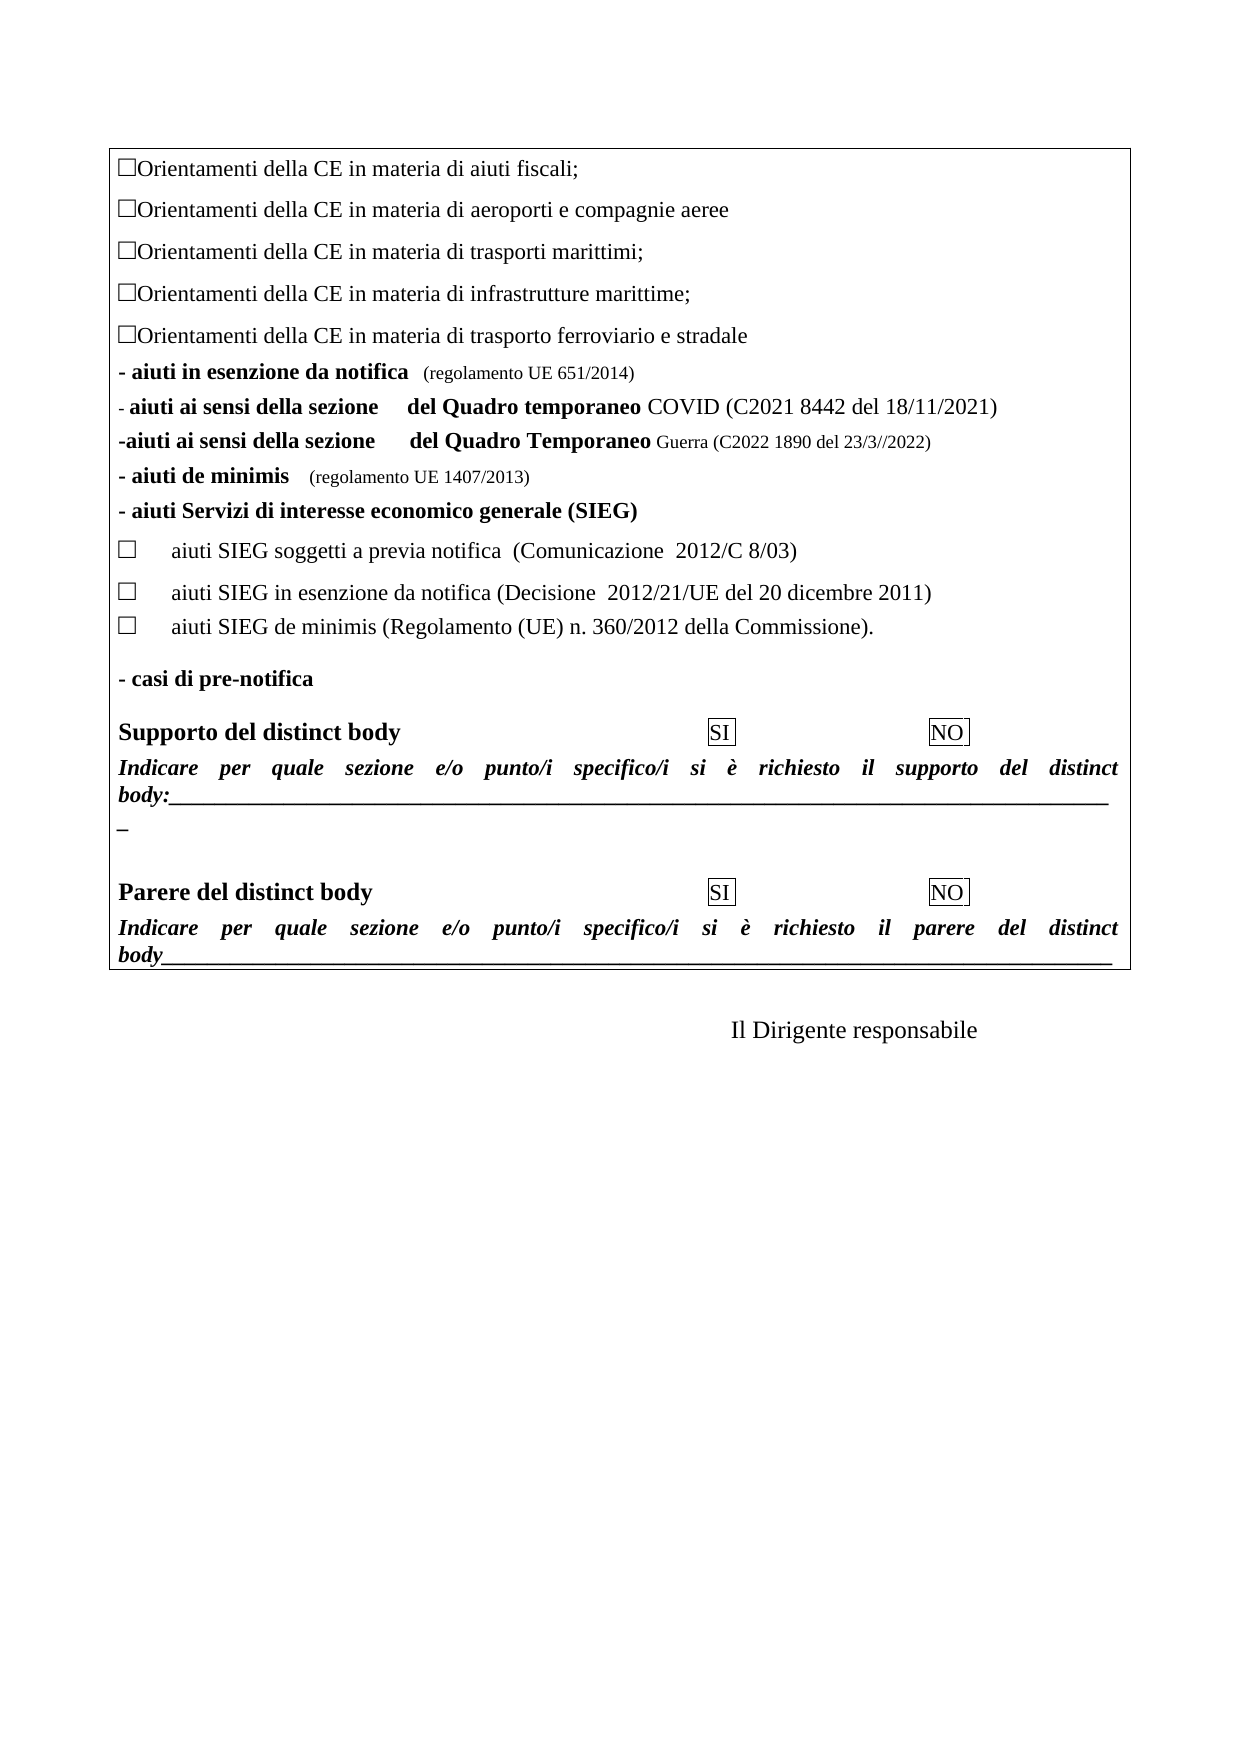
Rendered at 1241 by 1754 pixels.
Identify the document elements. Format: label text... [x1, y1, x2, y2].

text -aiuti ai sensi della sezione del Quadro Temporaneo Guerra (C2022 1890 del 23/3//2022) [110, 426, 1130, 454]
text Indicare per quale sezione e/o punto/i specifico/i si è richiesto il parere del distinct body___________________________________________________________________________________ [110, 913, 1130, 969]
list aiuti SIEG soggetti a previa notifica (Comunicazione 2012/C 8/03) [110, 530, 1130, 565]
text - casi di pre-notifica [110, 664, 1130, 692]
text Parere del distinct body SI NO [110, 876, 1130, 906]
list Orientamenti della CE in materia di aiuti fiscali; [110, 149, 1130, 182]
list aiuti SIEG in esenzione da notifica (Decisione 2012/21/UE del 20 dicembre 2011) [110, 572, 1130, 607]
text Supporto del distinct body SI NO [110, 716, 1130, 746]
text Indicare per quale sezione e/o punto/i specifico/i si è richiesto il supporto del distinct body:___________________________________________________________________________________ [110, 753, 1130, 833]
text - aiuti de minimis (regolamento UE 1407/2013) [110, 461, 1130, 488]
list Orientamenti della CE in materia di infrastrutture marittime; [110, 273, 1130, 308]
text Il Dirigente responsabile [118, 1016, 1122, 1044]
list Orientamenti della CE in materia di trasporto ferroviario e stradale [110, 315, 1130, 350]
list aiuti SIEG de minimis (Regolamento (UE) n. 360/2012 della Commissione). [118, 607, 1122, 640]
text - aiuti ai sensi della sezione del Quadro temporaneo COVID (C2021 8442 del 18/11/2021) [110, 392, 1130, 419]
list Orientamenti della CE in materia di trasporti marittimi; [110, 231, 1130, 266]
text - aiuti Servizi di interesse economico generale (SIEG) [110, 496, 1130, 523]
list Orientamenti della CE in materia di aeroporti e compagnie aeree [110, 189, 1130, 224]
text - aiuti in esenzione da notifica (regolamento UE 651/2014) [110, 357, 1130, 384]
